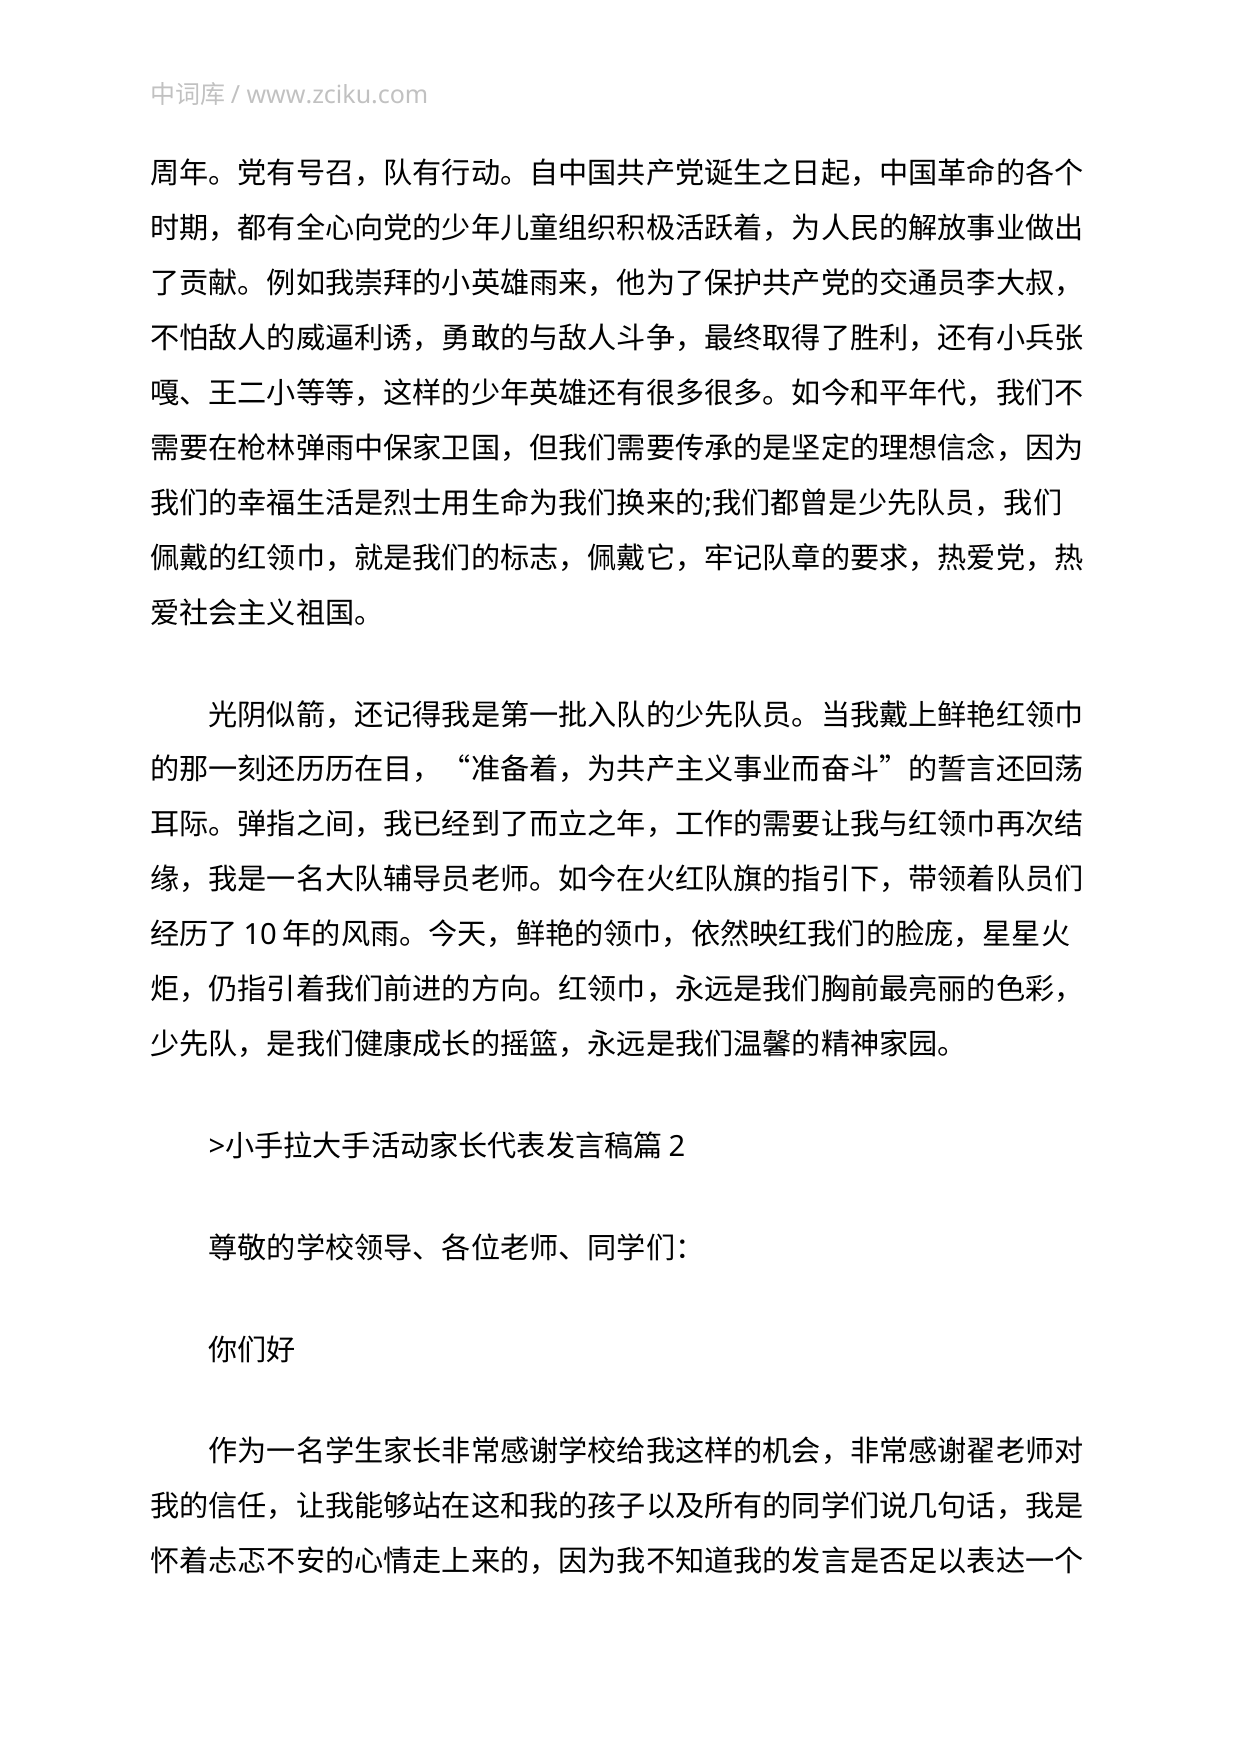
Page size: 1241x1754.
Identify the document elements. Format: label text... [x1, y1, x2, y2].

text 光阴似箭，还记得我是第一批入队的少先队员。当我戴上鲜艳红领巾的那一刻还历历在目，“准备着，为共产主义事业而奋斗”的誓言还回荡耳际。弹指之间，我已经到了而立之年，工作的需要让我与红领巾再次结缘，我是一名大队辅导员老师。如今在火红队旗的指引下，带领着队员们经历了10年的风雨。今天，鲜艳的领巾，依然映红我们的脸庞，星星火炬，仍指引着我们前进的方向。红领巾，永远是我们胸前最亮丽的色彩，少先队，是我们健康成长的摇篮，永远是我们温馨的精神家园。 [150, 691, 1090, 1063]
text >小手拉大手活动家长代表发言稿篇2 [150, 1122, 1090, 1165]
text 你们好 [150, 1326, 1090, 1368]
text 尊敬的学校领导、各位老师、同学们： [150, 1224, 1090, 1267]
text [150, 150, 1090, 632]
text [150, 1428, 1090, 1580]
